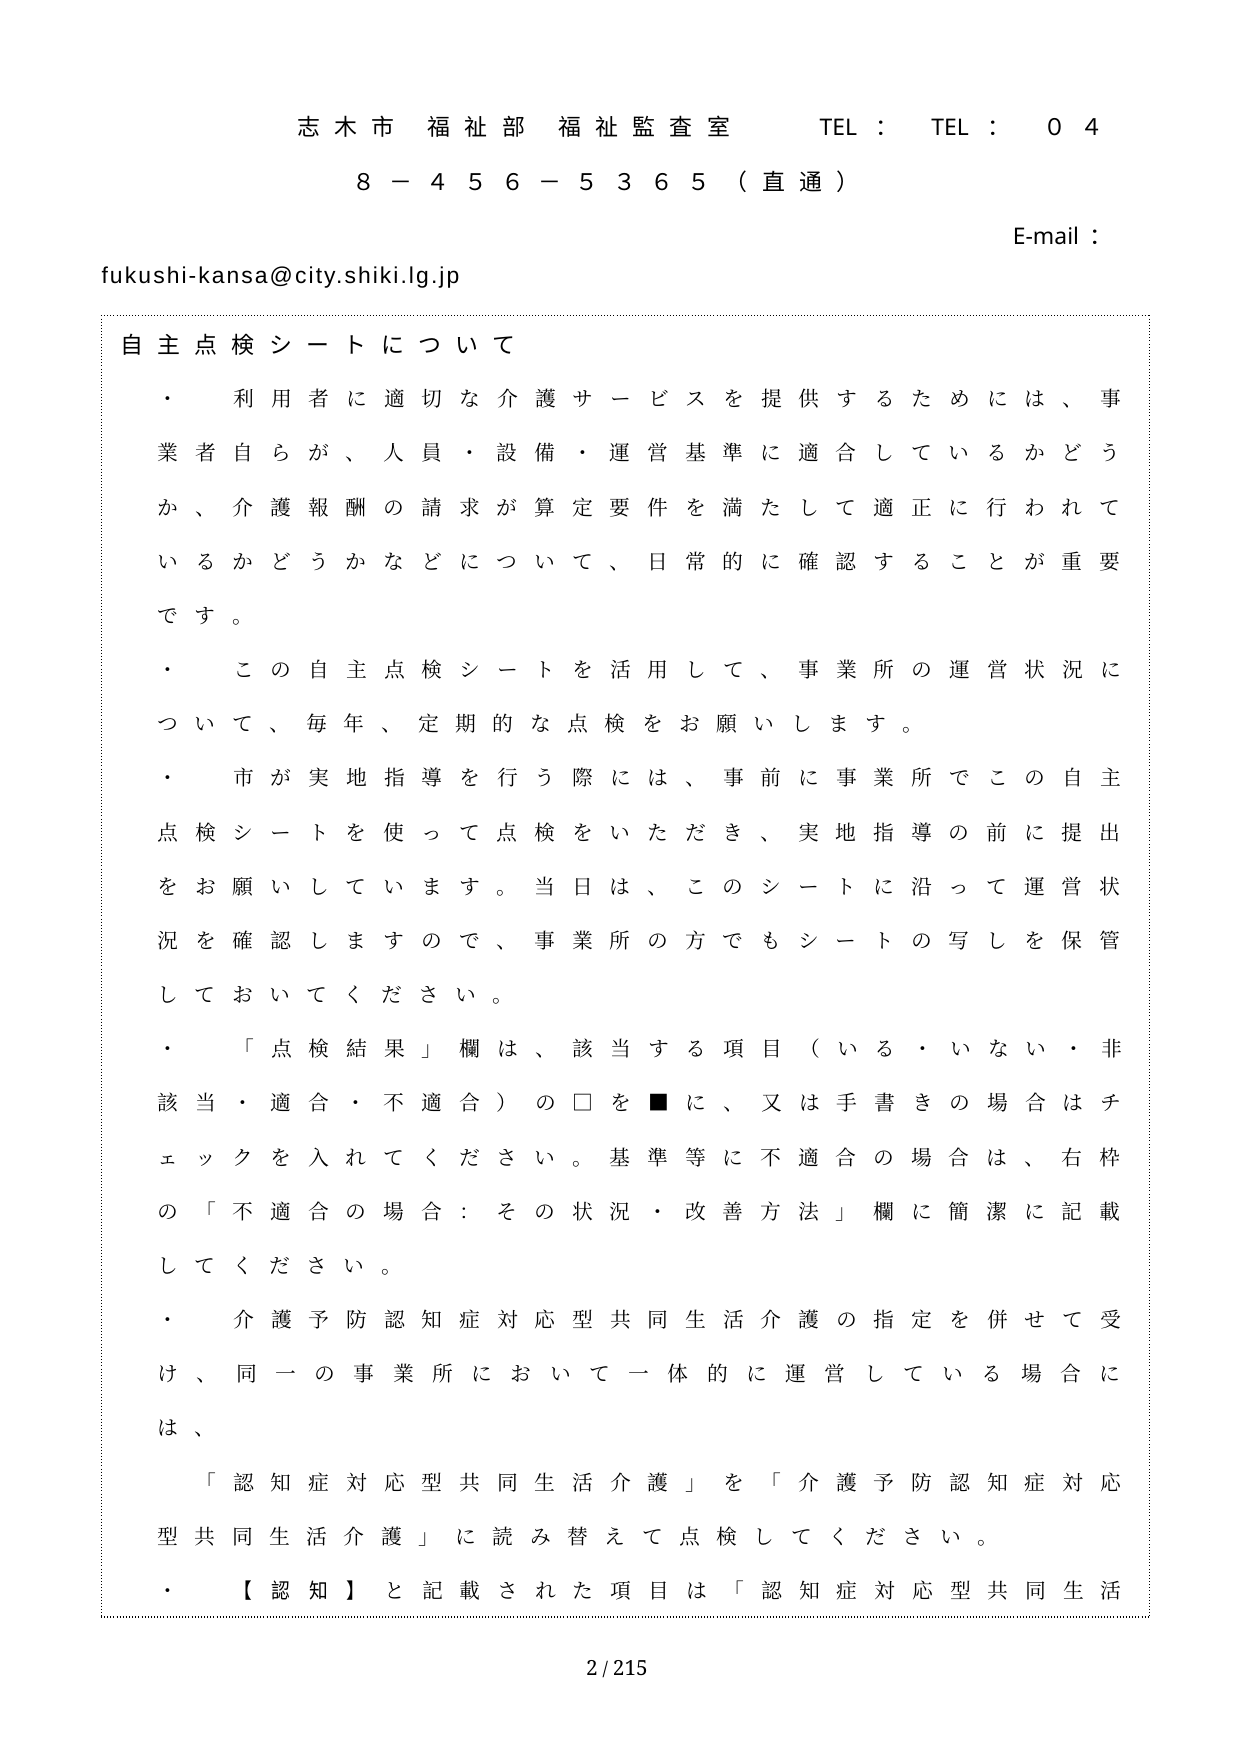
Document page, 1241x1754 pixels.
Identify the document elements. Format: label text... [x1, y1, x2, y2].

text E-mail： fukushi-kansa@city.shiki.lg.jp [101, 207, 1127, 288]
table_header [101, 315, 1150, 1616]
text 志木市 福祉部 福祉監査室 TEL： TEL： ０４８－４５６－５３６５（直通） [101, 99, 1127, 207]
